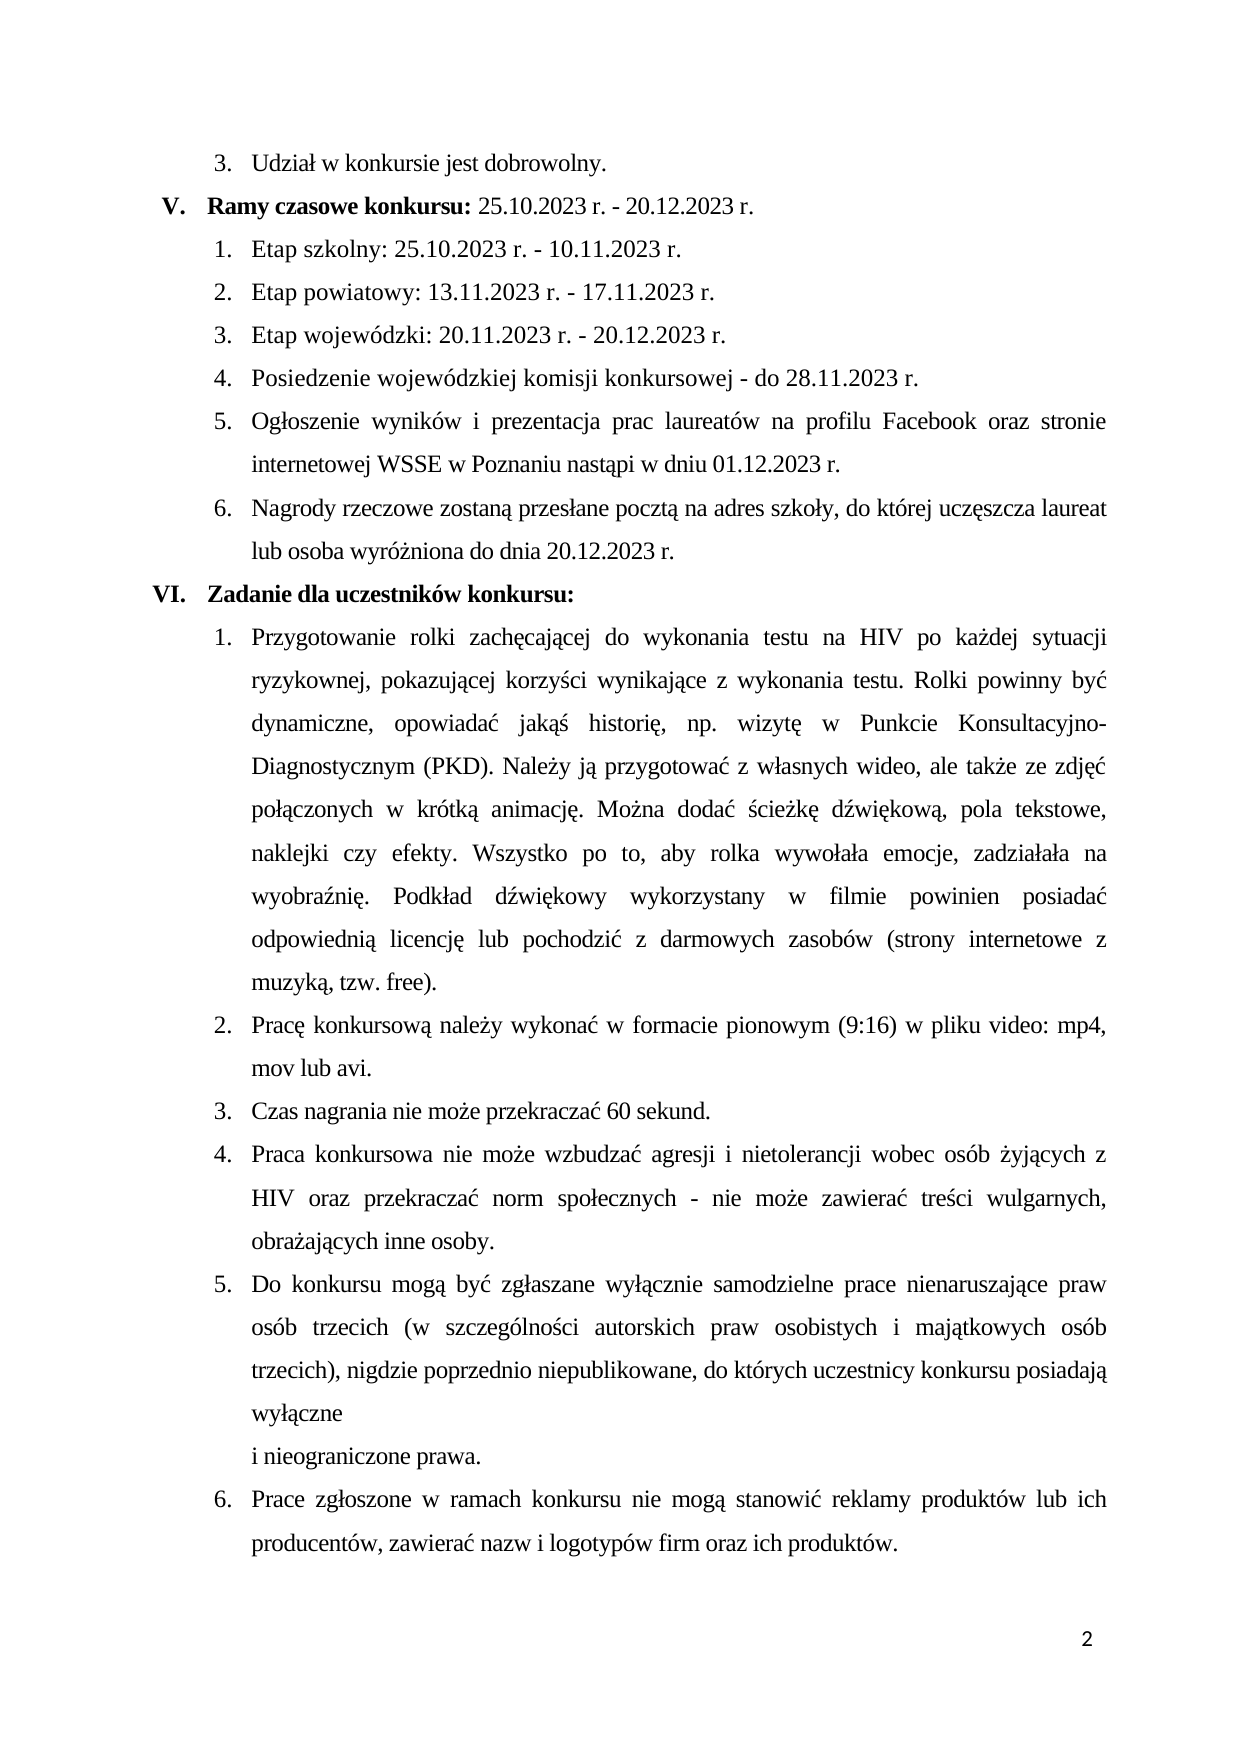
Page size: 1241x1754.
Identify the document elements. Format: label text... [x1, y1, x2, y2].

list Prace zgłoszone w ramach konkursu nie mogą stanowić reklamy produktów lub ich producentów, zawierać nazw i logotypów firm oraz ich produktów. [214, 1484, 1108, 1556]
list Udział w konkursie jest dobrowolny. [214, 148, 1108, 176]
list Etap powiatowy: 13.11.2023 r. - 17.11.2023 r. [214, 277, 1108, 306]
list Etap wojewódzki: 20.11.2023 r. - 20.12.2023 r. [214, 320, 1108, 349]
list Przygotowanie rolki zachęcającej do wykonania testu na HIV po każdej sytuacji ryzykownej, pokazującej korzyści wynikające z wykonania testu. Rolki powinny być dynamiczne, opowiadać jakąś historię, np. wizytę w Punkcie Konsultacyjno-Diagnostycznym (PKD). Należy ją przygotować z własnych wideo, ale także ze zdjęć połączonych w krótką animację. Można dodać ścieżkę dźwiękową, pola tekstowe, naklejki czy efekty. Wszystko po to, aby rolka wywołała emocje, zadziałała na wyobraźnię. Podkład dźwiękowy wykorzystany w filmie powinien posiadać odpowiednią licencję lub pochodzić z darmowych zasobów (strony internetowe z muzyką, tzw. free). [214, 622, 1108, 996]
list Praca konkursowa nie może wzbudzać agresji i nietolerancji wobec osób żyjących z HIV oraz przekraczać norm społecznych - nie może zawierać treści wulgarnych, obrażających inne osoby. [214, 1139, 1108, 1254]
list Ogłoszenie wyników i prezentacja prac laureatów na profilu Facebook oraz stronie internetowej WSSE w Poznaniu nastąpi w dniu 01.12.2023 r. [214, 406, 1108, 478]
list Nagrody rzeczowe zostaną przesłane pocztą na adres szkoły, do której uczęszcza laureat lub osoba wyróżniona do dnia 20.12.2023 r. [214, 493, 1108, 564]
list Etap szkolny: 25.10.2023 r. - 10.11.2023 r. [214, 234, 1108, 263]
list Posiedzenie wojewódzkiej komisji konkursowej - do 28.11.2023 r. [214, 363, 1108, 392]
list Zadanie dla uczestników konkursu: [185, 579, 1108, 608]
list Pracę konkursową należy wykonać w formacie pionowym (9:16) w pliku video: mp4, mov lub avi. [214, 1010, 1108, 1082]
list Do konkursu mogą być zgłaszane wyłącznie samodzielne prace nienaruszające praw osób trzecich (w szczególności autorskich praw osobistych i majątkowych osób trzecich), nigdzie poprzednio niepublikowane, do których uczestnicy konkursu posiadają wyłączne i nieograniczone prawa. [214, 1269, 1108, 1470]
list Ramy czasowe konkursu: 25.10.2023 r. - 20.12.2023 r. [185, 191, 1108, 219]
list Czas nagrania nie może przekraczać 60 sekund. [214, 1096, 1108, 1125]
